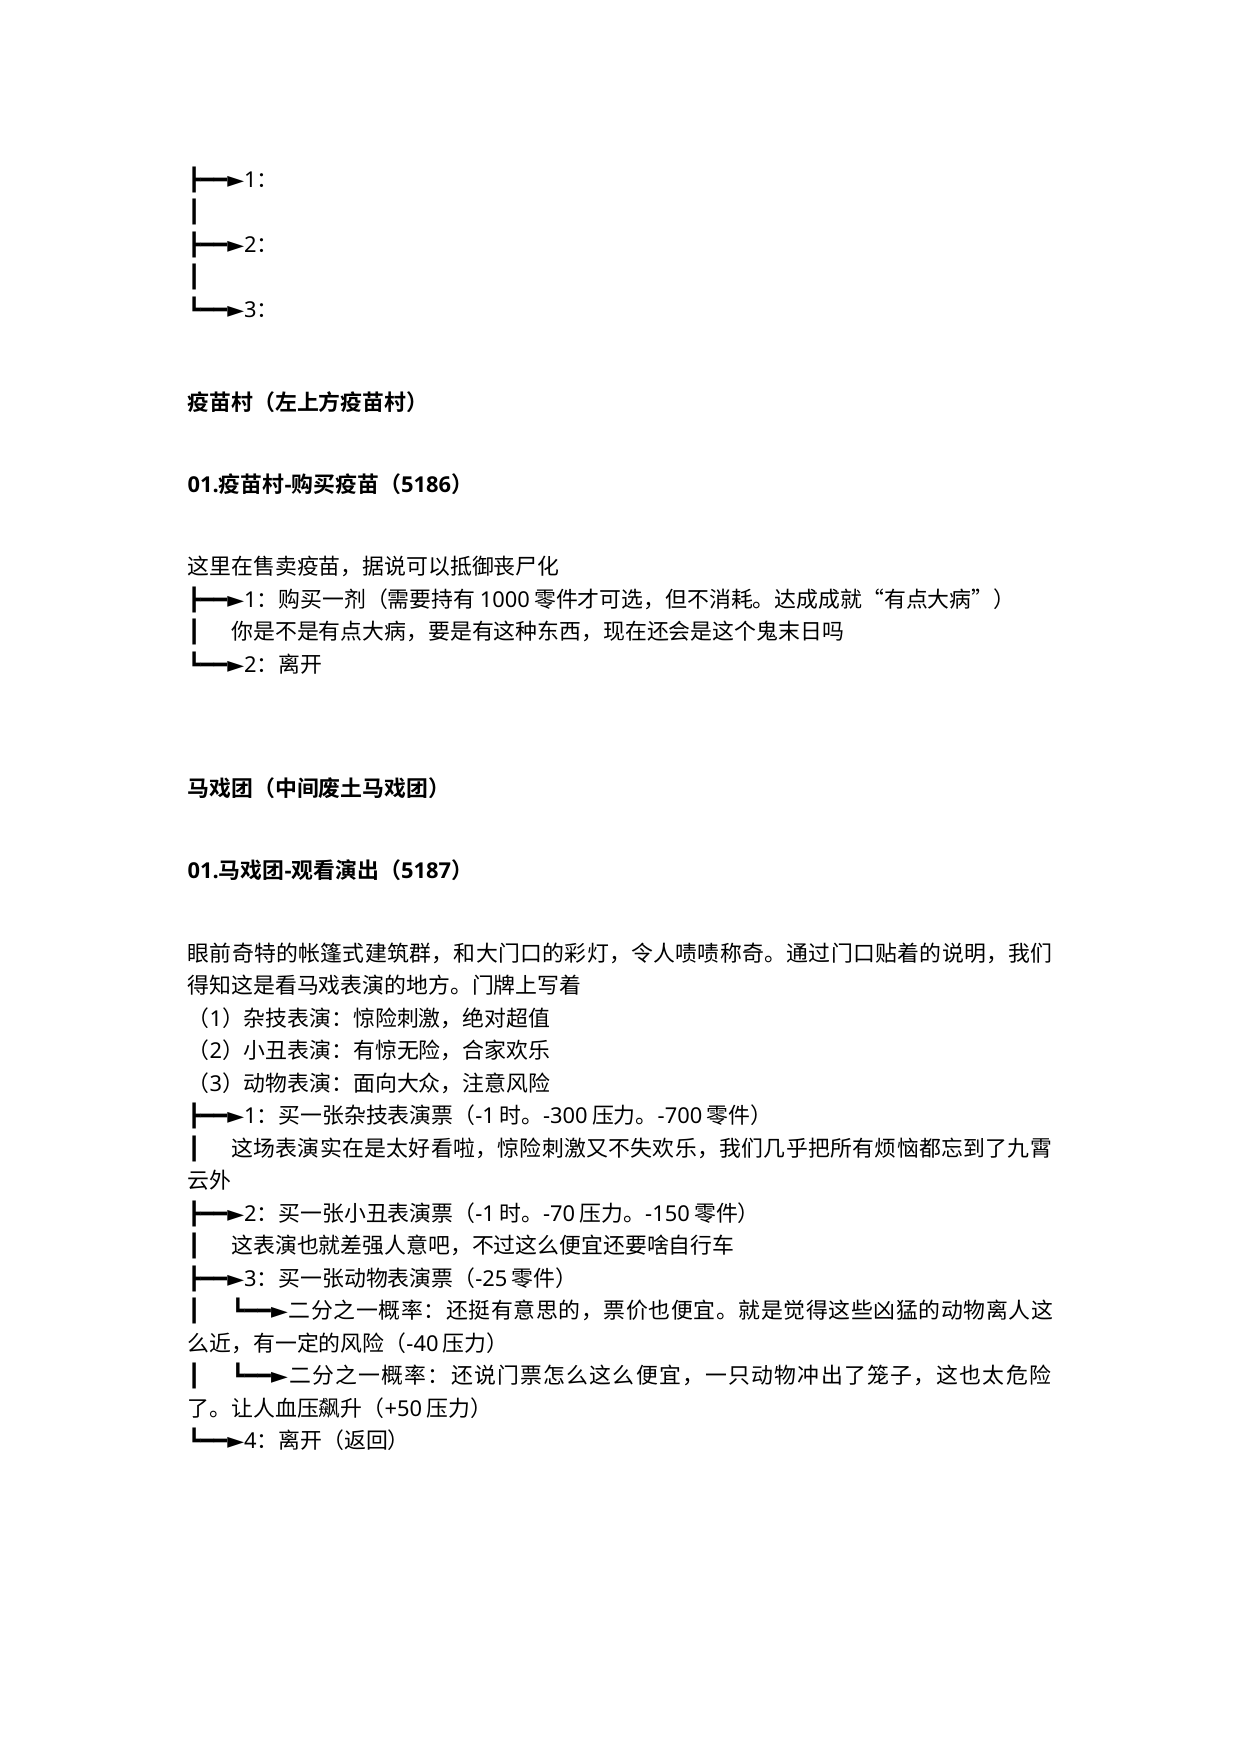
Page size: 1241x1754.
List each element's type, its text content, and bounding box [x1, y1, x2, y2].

text ┃ ┗━━►二分之一概率：还挺有意思的，票价也便宜。就是觉得这些凶猛的动物离人这么近，有一定的风险（-40压力） [187, 1293, 1053, 1358]
text ┃ [187, 194, 1053, 227]
text ┃ 这表演也就差强人意吧，不过这么便宜还要啥自行车 [187, 1228, 1053, 1261]
text ┃ 你是不是有点大病，要是有这种东西，现在还会是这个鬼末日吗 [187, 614, 1053, 646]
text ┣━━►1：购买一剂（需要持有1000零件才可选，但不消耗。达成成就“有点大病”） [187, 581, 1053, 614]
text （1）杂技表演：惊险刺激，绝对超值 [187, 1001, 1053, 1033]
subtitle 01.疫苗村-购买疫苗（5186） [187, 466, 1053, 499]
text （2）小丑表演：有惊无险，合家欢乐 [187, 1033, 1053, 1066]
text ┗━━►2：离开 [187, 646, 1053, 679]
text ┣━━►3：买一张动物表演票（-25零件） [187, 1261, 1053, 1293]
text ┃ [187, 259, 1053, 292]
text ┃ 这场表演实在是太好看啦，惊险刺激又不失欢乐，我们几乎把所有烦恼都忘到了九霄云外 [187, 1131, 1053, 1196]
text （3）动物表演：面向大众，注意风险 [187, 1066, 1053, 1098]
text ┃ ┗━━►二分之一概率：还说门票怎么这么便宜，一只动物冲出了笼子，这也太危险了。让人血压飙升（+50压力） [187, 1358, 1053, 1423]
text ┗━━►3： [187, 292, 1053, 324]
text 眼前奇特的帐篷式建筑群，和大门口的彩灯，令人啧啧称奇。通过门口贴着的说明，我们得知这是看马戏表演的地方。门牌上写着 [187, 936, 1053, 1001]
text ┣━━►1： [187, 162, 1053, 194]
text ┗━━►4：离开（返回） [187, 1423, 1053, 1456]
subtitle 马戏团（中间废土马戏团） [187, 771, 1053, 803]
text ┣━━►1：买一张杂技表演票（-1时。-300压力。-700零件） [187, 1098, 1053, 1131]
text ┣━━►2： [187, 227, 1053, 259]
text 这里在售卖疫苗，据说可以抵御丧尸化 [187, 549, 1053, 581]
text ┣━━►2：买一张小丑表演票（-1时。-70压力。-150零件） [187, 1196, 1053, 1228]
subtitle 疫苗村（左上方疫苗村） [187, 384, 1053, 417]
subtitle 01.马戏团-观看演出（5187） [187, 853, 1053, 886]
